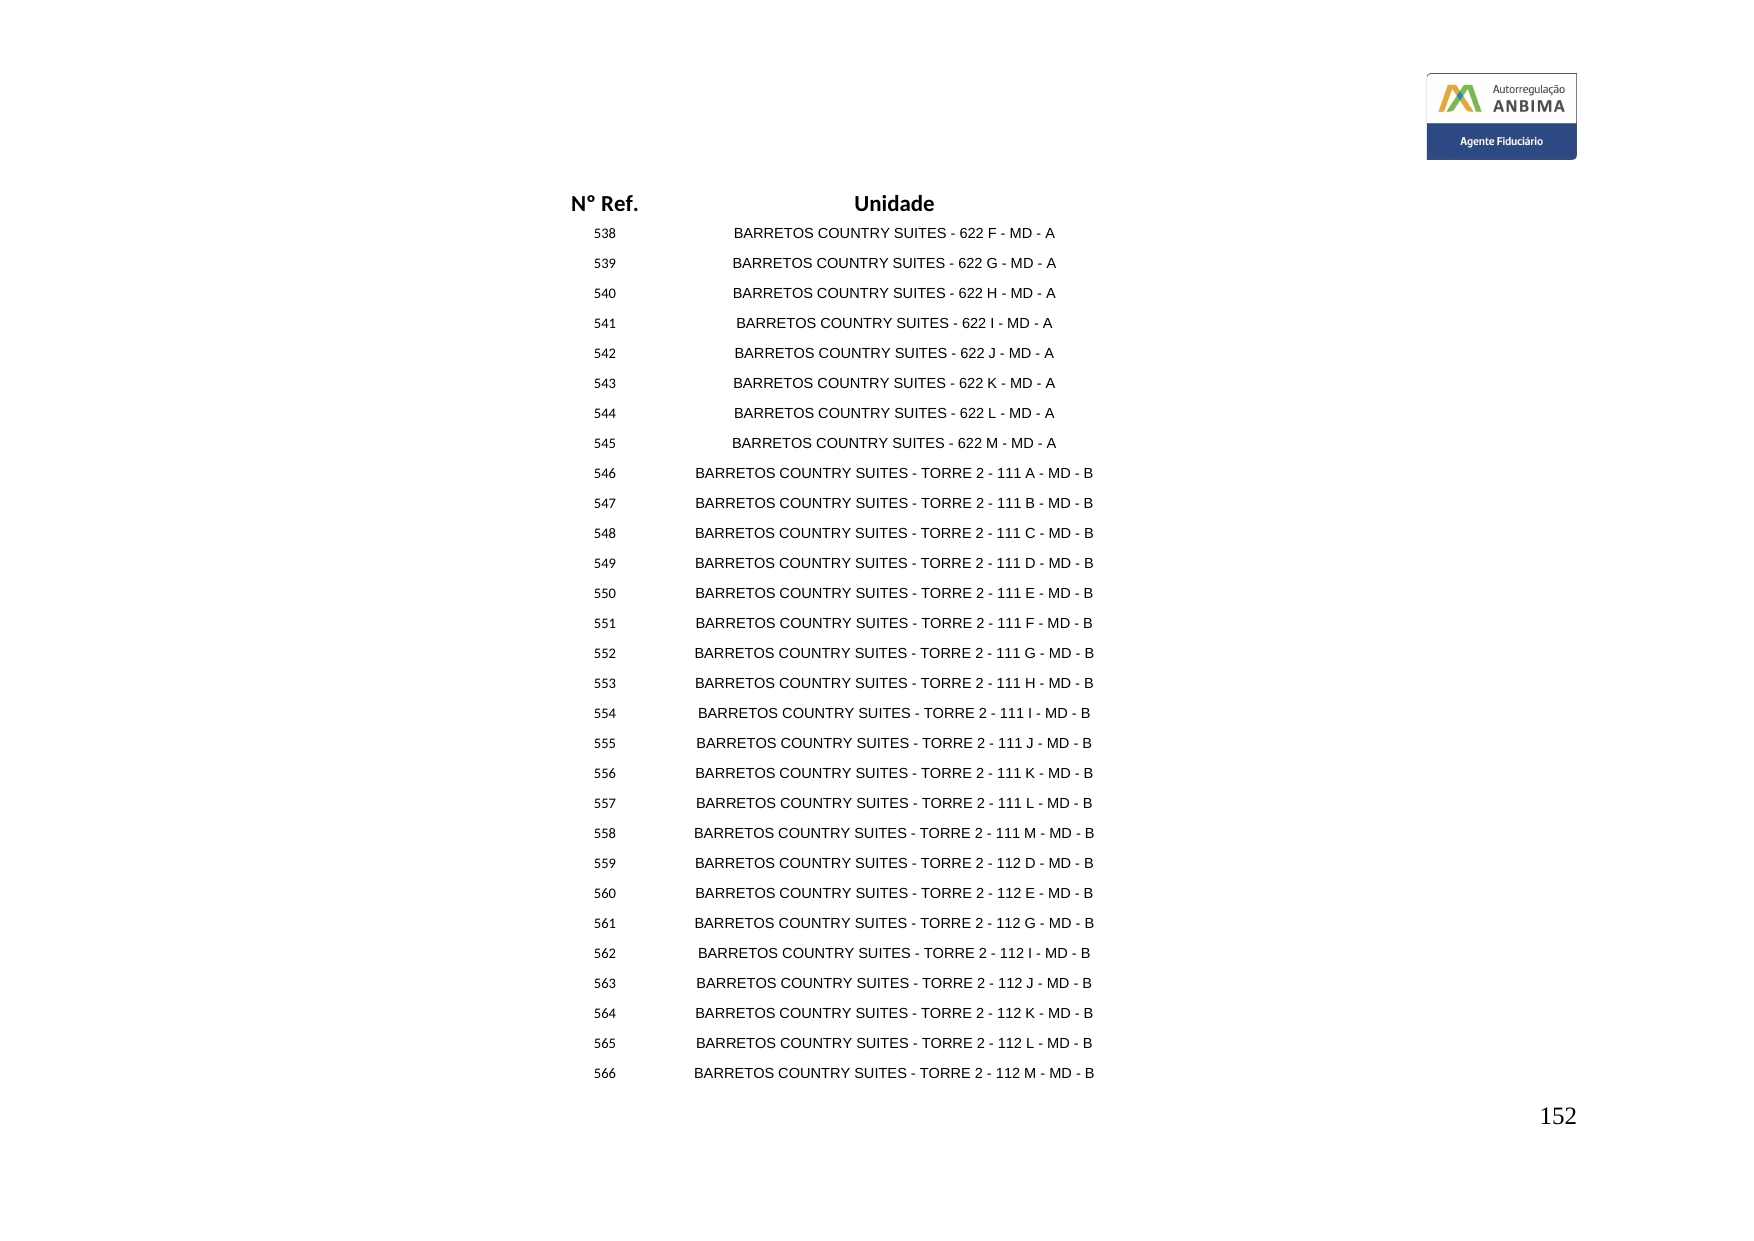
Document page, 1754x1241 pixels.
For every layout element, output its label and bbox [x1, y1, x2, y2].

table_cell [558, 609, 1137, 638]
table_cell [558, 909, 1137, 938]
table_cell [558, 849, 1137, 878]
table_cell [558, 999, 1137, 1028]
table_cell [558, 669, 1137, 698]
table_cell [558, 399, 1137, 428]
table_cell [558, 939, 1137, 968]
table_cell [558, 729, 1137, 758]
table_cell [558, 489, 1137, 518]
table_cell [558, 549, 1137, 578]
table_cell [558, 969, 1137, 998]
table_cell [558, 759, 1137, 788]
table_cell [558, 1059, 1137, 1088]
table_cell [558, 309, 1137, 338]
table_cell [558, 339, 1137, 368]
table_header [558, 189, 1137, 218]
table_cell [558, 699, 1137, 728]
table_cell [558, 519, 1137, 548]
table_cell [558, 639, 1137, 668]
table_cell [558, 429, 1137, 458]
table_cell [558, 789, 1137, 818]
picture [1426, 73, 1577, 160]
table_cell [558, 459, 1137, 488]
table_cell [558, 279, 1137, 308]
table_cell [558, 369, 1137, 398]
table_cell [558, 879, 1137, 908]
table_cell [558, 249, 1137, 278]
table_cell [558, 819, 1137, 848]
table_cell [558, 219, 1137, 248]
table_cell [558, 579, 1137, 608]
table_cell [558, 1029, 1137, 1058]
